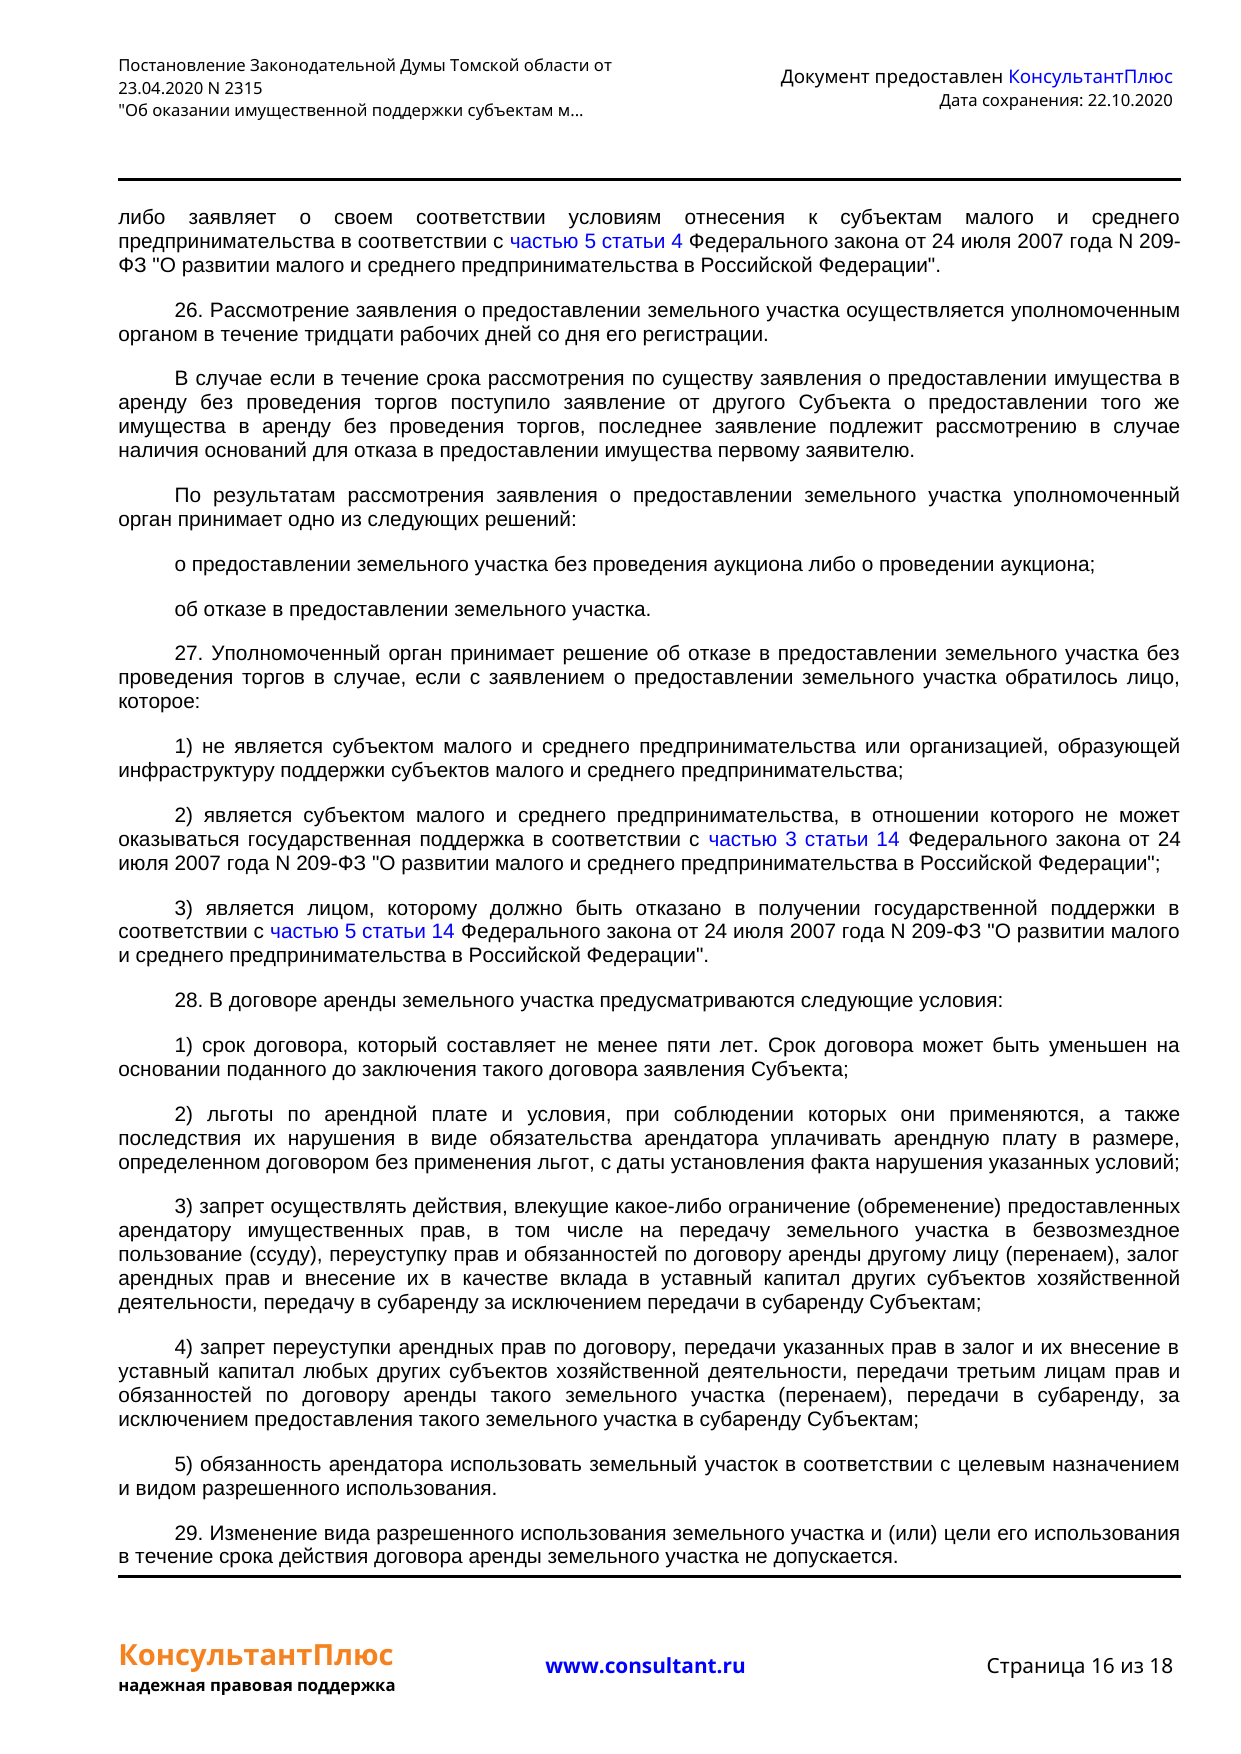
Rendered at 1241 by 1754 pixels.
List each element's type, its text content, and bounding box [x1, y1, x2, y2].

text 26. Рассмотрение заявления о предоставлении земельного участка осуществляется уполномоченным органом в течение тридцати рабочих дней со дня его регистрации. [118, 297, 1181, 345]
text 3) запрет осуществлять действия, влекущие какое-либо ограничение (обременение) предоставленных арендатору имущественных прав, в том числе на передачу земельного участка в безвозмездное пользование (ссуду), переуступку прав и обязанностей по договору аренды другому лицу (перенаем), залог арендных прав и внесение их в качестве вклада в уставный капитал других субъектов хозяйственной деятельности, передачу в субаренду за исключением передачи в субаренду Субъектам; [118, 1194, 1181, 1314]
text о предоставлении земельного участка без проведения аукциона либо о проведении аукциона; [118, 552, 1181, 576]
text 5) обязанность арендатора использовать земельный участок в соответствии с целевым назначением и видом разрешенного использования. [118, 1452, 1181, 1499]
text В случае если в течение срока рассмотрения по существу заявления о предоставлении имущества в аренду без проведения торгов поступило заявление от другого Субъекта о предоставлении того же имущества в аренду без проведения торгов, последнее заявление подлежит рассмотрению в случае наличия оснований для отказа в предоставлении имущества первому заявителю. [118, 366, 1181, 462]
text 1) не является субъектом малого и среднего предпринимательства или организацией, образующей инфраструктуру поддержки субъектов малого и среднего предпринимательства; [118, 734, 1181, 782]
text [118, 205, 1181, 277]
text 2) является субъектом малого и среднего предпринимательства, в отношении которого не может оказываться государственная поддержка в соответствии с частью 3 статьи 14 Федерального закона от 24 июля 2007 года N 209-ФЗ "О развитии малого и среднего предпринимательства в Российской Федерации"; [118, 803, 1181, 874]
text 3) является лицом, которому должно быть отказано в получении государственной поддержки в соответствии с частью 5 статьи 14 Федерального закона от 24 июля 2007 года N 209-ФЗ "О развитии малого и среднего предпринимательства в Российской Федерации". [118, 895, 1181, 967]
text 2) льготы по арендной плате и условия, при соблюдении которых они применяются, а также последствия их нарушения в виде обязательства арендатора уплачивать арендную плату в размере, определенном договором без применения льгот, с даты установления факта нарушения указанных условий; [118, 1102, 1181, 1173]
text 1) срок договора, который составляет не менее пяти лет. Срок договора может быть уменьшен на основании поданного до заключения такого договора заявления Субъекта; [118, 1033, 1181, 1081]
text По результатам рассмотрения заявления о предоставлении земельного участка уполномоченный орган принимает одно из следующих решений: [118, 483, 1181, 531]
text 28. В договоре аренды земельного участка предусматриваются следующие условия: [118, 988, 1181, 1012]
text 4) запрет переуступки арендных прав по договору, передачи указанных прав в залог и их внесение в уставный капитал любых других субъектов хозяйственной деятельности, передачи третьим лицам прав и обязанностей по договору аренды такого земельного участка (перенаем), передачи в субаренду, за исключением предоставления такого земельного участка в субаренду Субъектам; [118, 1335, 1181, 1431]
text 27. Уполномоченный орган принимает решение об отказе в предоставлении земельного участка без проведения торгов в случае, если с заявлением о предоставлении земельного участка обратилось лицо, которое: [118, 641, 1181, 713]
text 29. Изменение вида разрешенного использования земельного участка и (или) цели его использования в течение срока действия договора аренды земельного участка не допускается. [118, 1520, 1181, 1568]
text об отказе в предоставлении земельного участка. [118, 596, 1181, 620]
